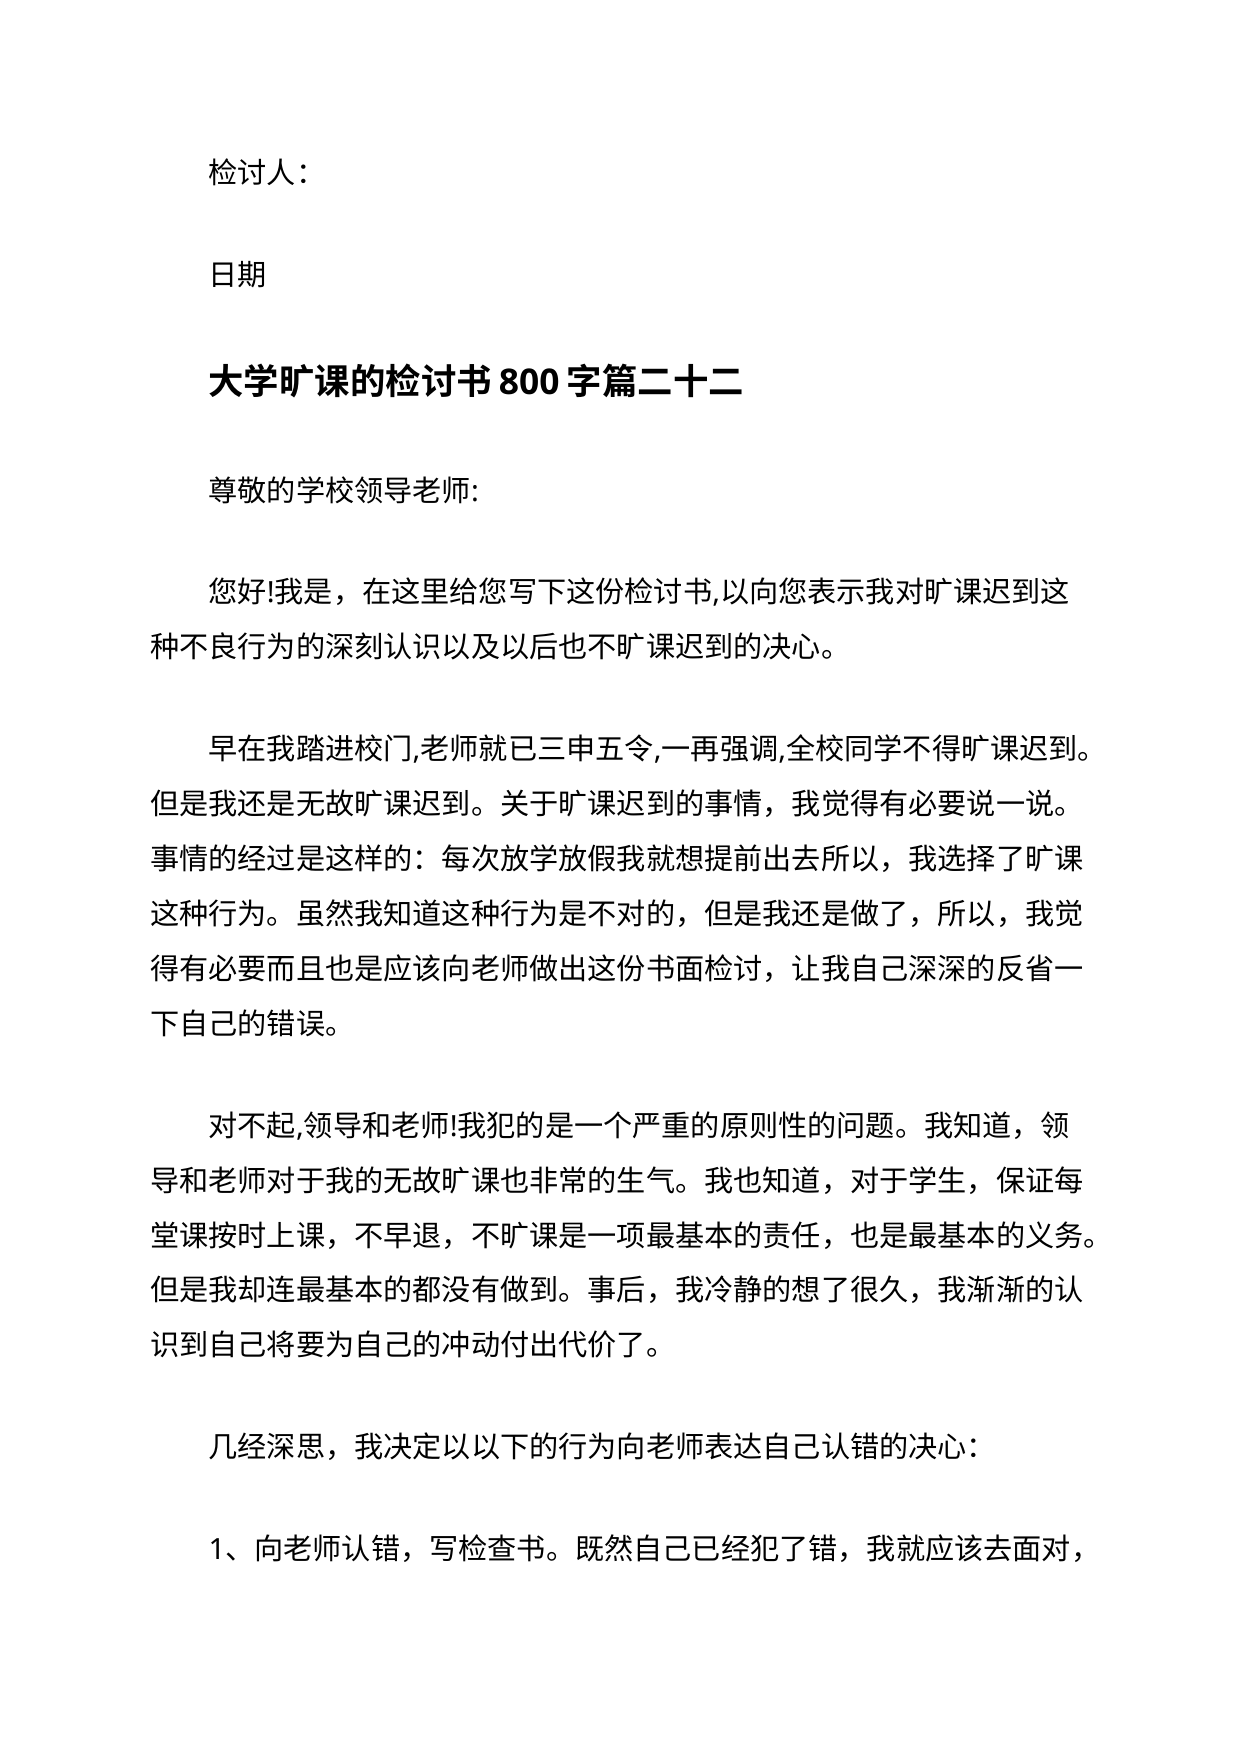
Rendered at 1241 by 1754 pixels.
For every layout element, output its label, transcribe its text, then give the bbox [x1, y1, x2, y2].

text 您好!我是，在这里给您写下这份检讨书,以向您表示我对旷课迟到这种不良行为的深刻认识以及以后也不旷课迟到的决心。 [150, 569, 1090, 666]
text 早在我踏进校门,老师就已三申五令,一再强调,全校同学不得旷课迟到。但是我还是无故旷课迟到。关于旷课迟到的事情，我觉得有必要说一说。事情的经过是这样的：每次放学放假我就想提前出去所以，我选择了旷课这种行为。虽然我知道这种行为是不对的，但是我还是做了，所以，我觉得有必要而且也是应该向老师做出这份书面检讨，让我自己深深的反省一下自己的错误。 [150, 726, 1090, 1043]
text 几经深思，我决定以以下的行为向老师表达自己认错的决心： [150, 1424, 1090, 1466]
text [150, 1525, 1090, 1568]
text 尊敬的学校领导老师: [150, 467, 1090, 509]
text 大学旷课的检讨书800字篇二十二 [150, 353, 1090, 405]
text 日期 [150, 252, 1090, 294]
text 对不起,领导和老师!我犯的是一个严重的原则性的问题。我知道，领导和老师对于我的无故旷课也非常的生气。我也知道，对于学生，保证每堂课按时上课，不早退，不旷课是一项最基本的责任，也是最基本的义务。但是我却连最基本的都没有做到。事后，我冷静的想了很久，我渐渐的认识到自己将要为自己的冲动付出代价了。 [150, 1102, 1090, 1364]
text 检讨人： [150, 150, 1090, 192]
